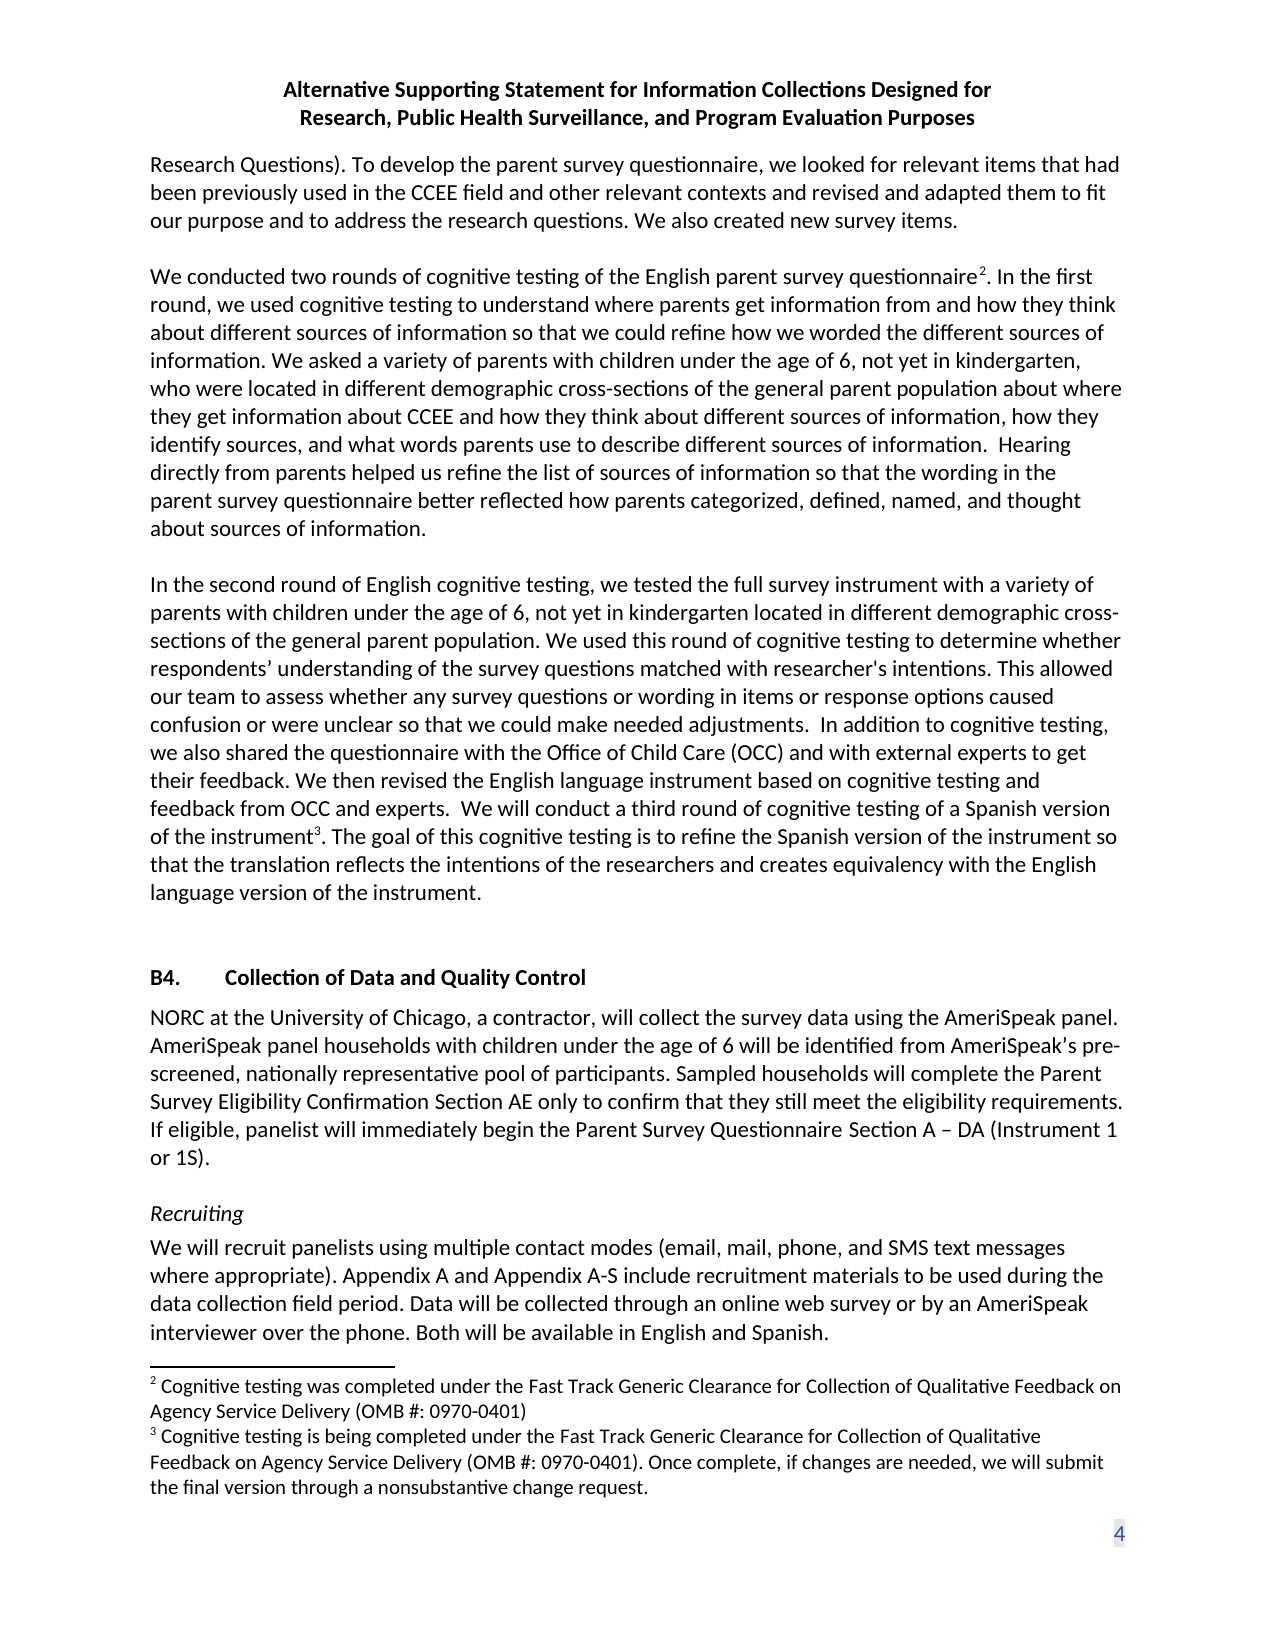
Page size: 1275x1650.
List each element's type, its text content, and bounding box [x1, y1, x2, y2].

text In the second round of English cognitive testing, we tested the full survey instrument with a variety of parents with children under the age of 6, not yet in kindergarten located in different demographic cross-sections of the general parent population. We used this round of cognitive testing to determine whether respondents’ understanding of the survey questions matched with researcher's intentions. This allowed our team to assess whether any survey questions or wording in items or response options caused confusion or were unclear so that we could make needed adjustments. In addition to cognitive testing, we also shared the questionnaire with the Office of Child Care (OCC) and with external experts to get their feedback. We then revised the English language instrument based on cognitive testing and feedback from OCC and experts. We will conduct a third round of cognitive testing of a Spanish version of the instrument. The goal of this cognitive testing is to refine the Spanish version of the instrument so that the translation reflects the intentions of the researchers and creates equivalency with the English language version of the instrument. [150, 570, 1125, 907]
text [150, 150, 1125, 234]
text We will recruit panelists using multiple contact modes (email, mail, phone, and SMS text messages where appropriate). Appendix A and Appendix A-S include recruitment materials to be used during the data collection field period. Data will be collected through an online web survey or by an AmeriSpeak interviewer over the phone. Both will be available in English and Spanish. [150, 1233, 1125, 1346]
text Recruiting [150, 1199, 1125, 1227]
text We conducted two rounds of cognitive testing of the English parent survey questionnaire. In the first round, we used cognitive testing to understand where parents get information from and how they think about different sources of information so that we could refine how we worded the different sources of information. We asked a variety of parents with children under the age of 6, not yet in kindergarten, who were located in different demographic cross-sections of the general parent population about where they get information about CCEE and how they think about different sources of information, how they identify sources, and what words parents use to describe different sources of information. Hearing directly from parents helped us refine the list of sources of information so that the wording in the parent survey questionnaire better reflected how parents categorized, defined, named, and thought about sources of information. [150, 262, 1125, 542]
text B4. Collection of Data and Quality Control [150, 963, 1125, 991]
text NORC at the University of Chicago, a contractor, will collect the survey data using the AmeriSpeak panel. AmeriSpeak panel households with children under the age of 6 will be identified from AmeriSpeak’s pre-screened, nationally representative pool of participants. Sampled households will complete the Parent Survey Eligibility Confirmation Section AE only to confirm that they still meet the eligibility requirements. If eligible, panelist will immediately begin the Parent Survey Questionnaire Section A – DA (Instrument 1 or 1S). [150, 1003, 1125, 1171]
